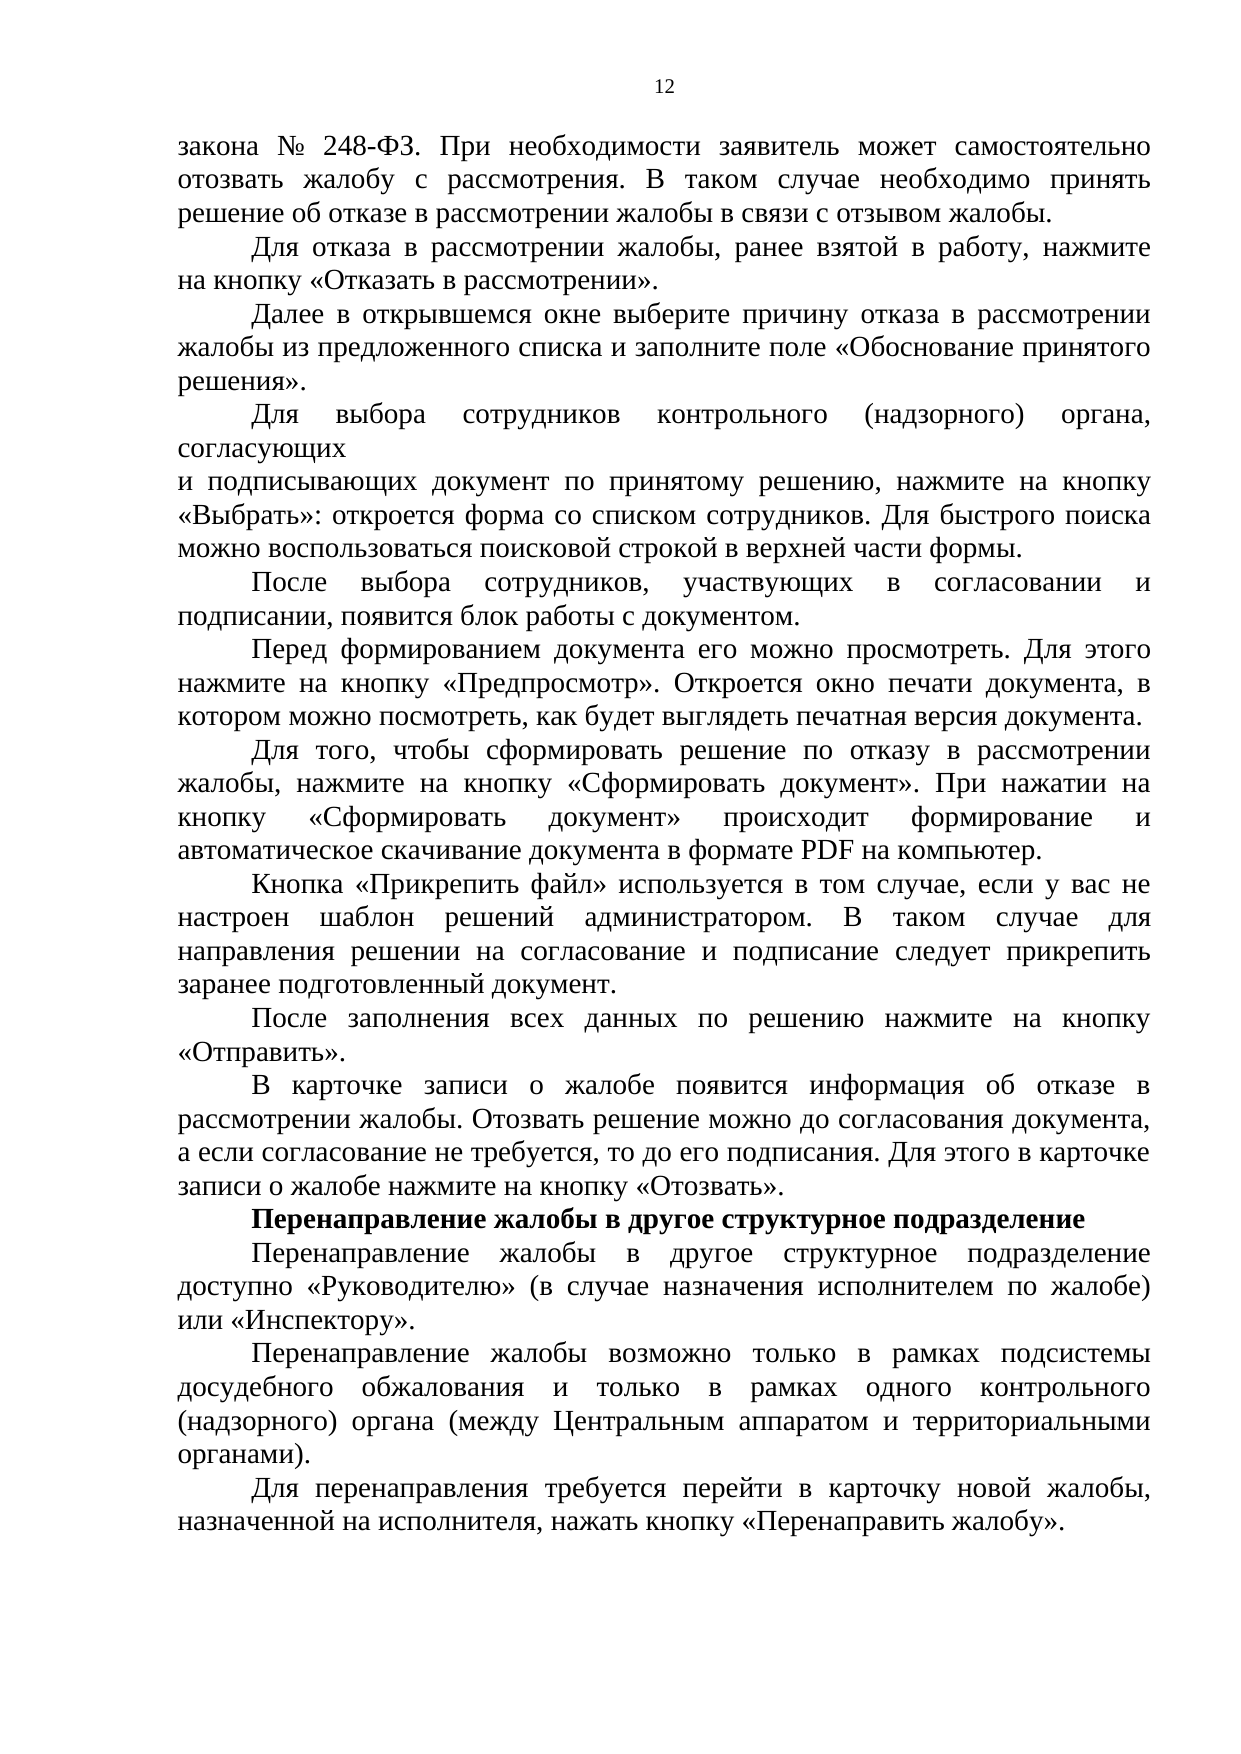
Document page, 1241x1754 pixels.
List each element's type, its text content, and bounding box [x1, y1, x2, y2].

text Перед формированием документа его можно просмотреть. Для этого нажмите на кнопку «Предпросмотр». Откроется окно печати документа, в котором можно посмотреть, как будет выглядеть печатная версия документа. [177, 631, 1152, 732]
text Перенаправление жалобы в другое структурное подразделение доступно «Руководителю» (в случае назначения исполнителем по жалобе) или «Инспектору». [177, 1235, 1152, 1336]
text Далее в открывшемся окне выберите причину отказа в рассмотрении жалобы из предложенного списка и заполните поле «Обоснование принятого решения». [177, 296, 1152, 396]
text Для того, чтобы сформировать решение по отказу в рассмотрении жалобы, нажмите на кнопку «Сформировать документ». При нажатии на кнопку «Сформировать документ» происходит формирование и автоматическое скачивание документа в формате PDF на компьютер. [177, 732, 1152, 866]
text Перенаправление жалобы возможно только в рамках подсистемы досудебного обжалования и только в рамках одного контрольного (надзорного) органа (между Центральным аппаратом и территориальными органами). [177, 1336, 1152, 1470]
text Кнопка «Прикрепить файл» используется в том случае, если у вас не настроен шаблон решений администратором. В таком случае для направления решении на согласование и подписание следует прикрепить заранее подготовленный документ. [177, 866, 1152, 1000]
text Для выбора сотрудников контрольного (надзорного) органа, согласующих и подписывающих документ по принятому решению, нажмите на кнопку «Выбрать»: откроется форма со списком сотрудников. Для быстрого поиска можно воспользоваться поисковой строкой в верхней части формы. [177, 396, 1152, 564]
text После выбора сотрудников, участвующих в согласовании и подписании, появится блок работы с документом. [177, 564, 1152, 631]
text Для перенаправления требуется перейти в карточку новой жалобы, назначенной на исполнителя, нажать кнопку «Перенаправить жалобу». [177, 1470, 1152, 1537]
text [177, 128, 1152, 229]
text После заполнения всех данных по решению нажмите на кнопку «Отправить». [177, 1000, 1152, 1067]
text В карточке записи о жалобе появится информация об отказе в рассмотрении жалобы. Отозвать решение можно до согласования документа, а если согласование не требуется, то до его подписания. Для этого в карточке записи о жалобе нажмите на кнопку «Отозвать». [177, 1067, 1152, 1201]
text Для отказа в рассмотрении жалобы, ранее взятой в работу, нажмите на кнопку «Отказать в рассмотрении». [177, 229, 1152, 296]
text Перенаправление жалобы в другое структурное подразделение [177, 1201, 1152, 1235]
